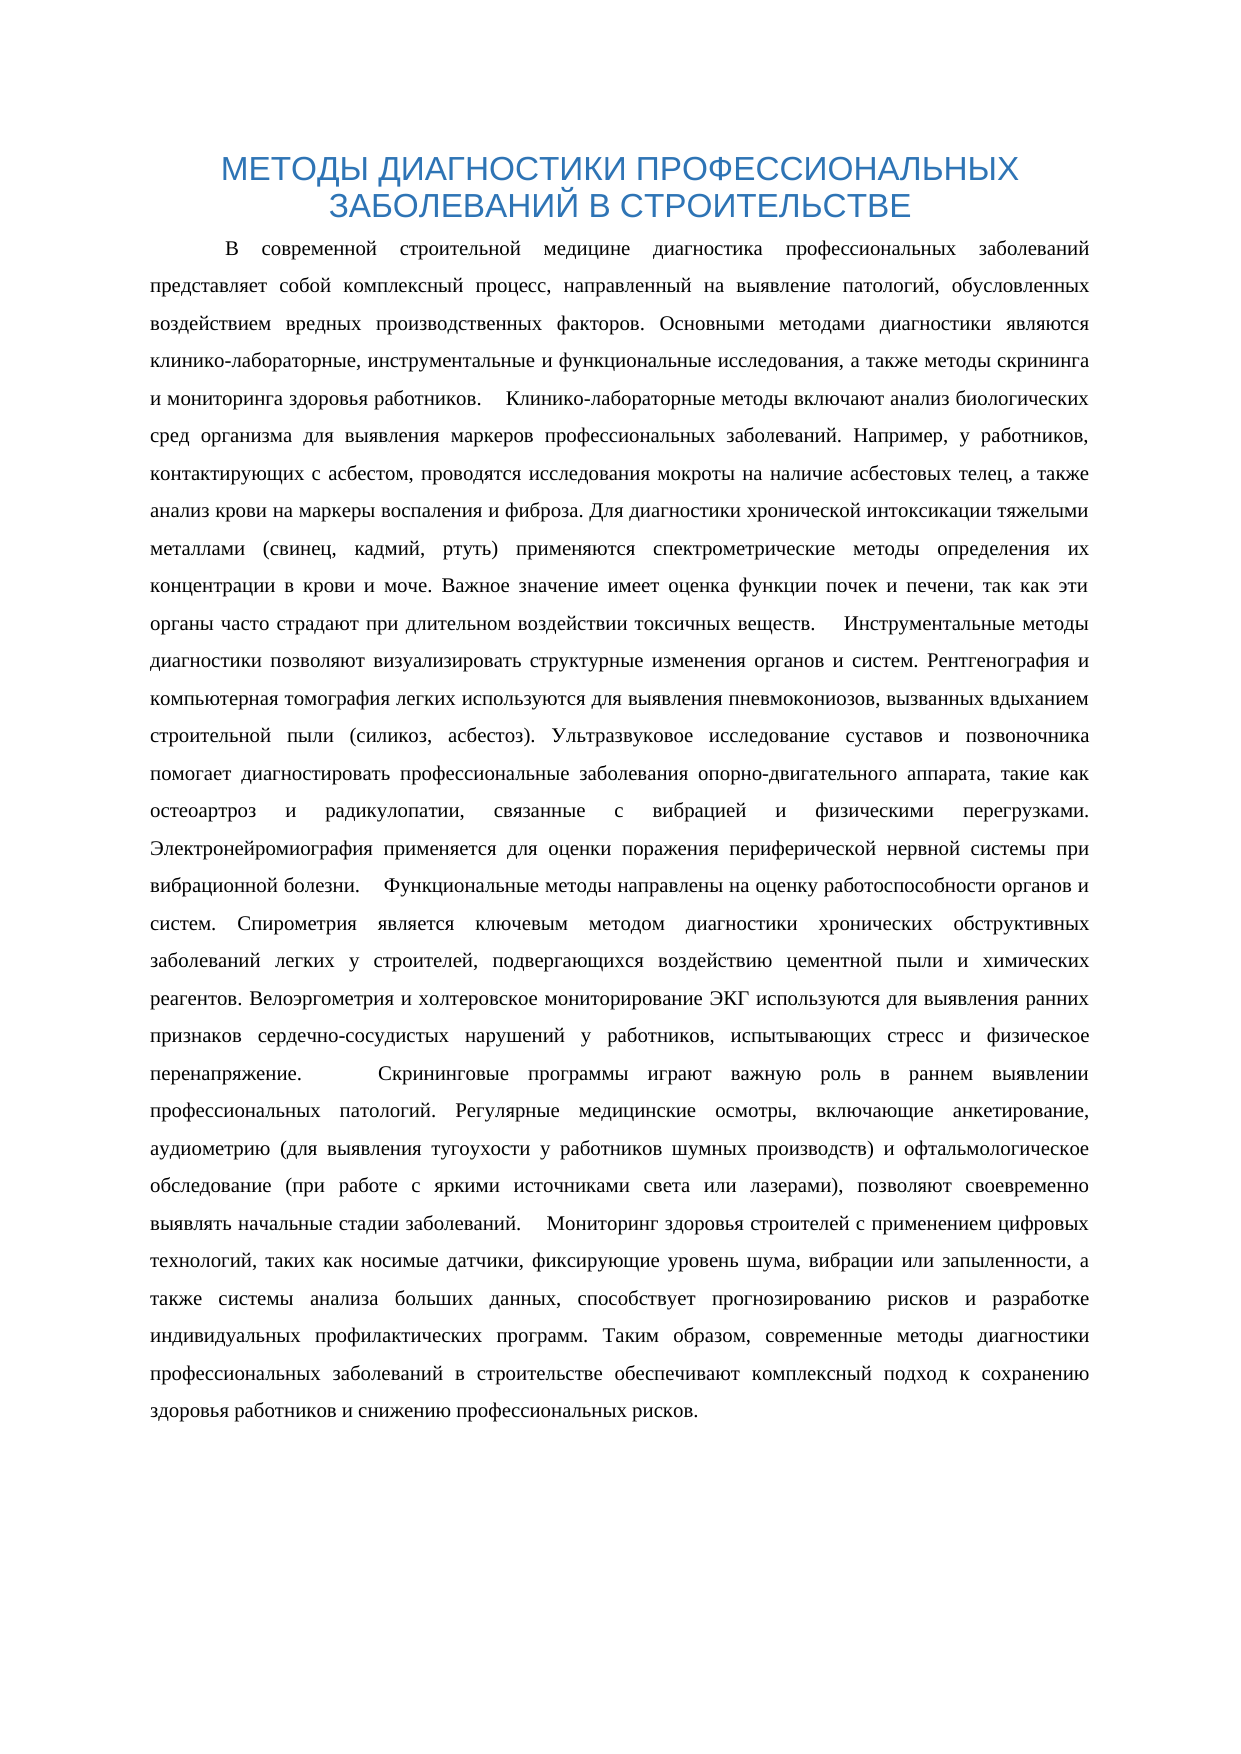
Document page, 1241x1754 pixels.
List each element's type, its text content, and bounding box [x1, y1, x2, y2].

text В современной строительной медицине диагностика профессиональных заболеваний представляет собой комплексный процесс, направленный на выявление патологий, обусловленных воздействием вредных производственных факторов. Основными методами диагностики являются клинико-лабораторные, инструментальные и функциональные исследования, а также методы скрининга и мониторинга здоровья работников. Клинико-лабораторные методы включают анализ биологических сред организма для выявления маркеров профессиональных заболеваний. Например, у работников, контактирующих с асбестом, проводятся исследования мокроты на наличие асбестовых телец, а также анализ крови на маркеры воспаления и фиброза. Для диагностики хронической интоксикации тяжелыми металлами (свинец, кадмий, ртуть) применяются спектрометрические методы определения их концентрации в крови и моче. Важное значение имеет оценка функции почек и печени, так как эти органы часто страдают при длительном воздействии токсичных веществ. Инструментальные методы диагностики позволяют визуализировать структурные изменения органов и систем. Рентгенография и компьютерная томография легких используются для выявления пневмокониозов, вызванных вдыханием строительной пыли (силикоз, асбестоз). Ультразвуковое исследование суставов и позвоночника помогает диагностировать профессиональные заболевания опорно-двигательного аппарата, такие как остеоартроз и радикулопатии, связанные с вибрацией и физическими перегрузками. Электронейромиография применяется для оценки поражения периферической нервной системы при вибрационной болезни. Функциональные методы направлены на оценку работоспособности органов и систем. Спирометрия является ключевым методом диагностики хронических обструктивных заболеваний легких у строителей, подвергающихся воздействию цементной пыли и химических реагентов. Велоэргометрия и холтеровское мониторирование ЭКГ используются для выявления ранних признаков сердечно-сосудистых нарушений у работников, испытывающих стресс и физическое перенапряжение. Скрининговые программы играют важную роль в раннем выявлении профессиональных патологий. Регулярные медицинские осмотры, включающие анкетирование, аудиометрию (для выявления тугоухости у работников шумных производств) и офтальмологическое обследование (при работе с яркими источниками света или лазерами), позволяют своевременно выявлять начальные стадии заболеваний. Мониторинг здоровья строителей с применением цифровых технологий, таких как носимые датчики, фиксирующие уровень шума, вибрации или запыленности, а также системы анализа больших данных, способствует прогнозированию рисков и разработке индивидуальных профилактических программ. Таким образом, современные методы диагностики профессиональных заболеваний в строительстве обеспечивают комплексный подход к сохранению здоровья работников и снижению профессиональных рисков. [150, 225, 1090, 1425]
subtitle МЕТОДЫ ДИАГНОСТИКИ ПРОФЕССИОНАЛЬНЫХ ЗАБОЛЕВАНИЙ В СТРОИТЕЛЬСТВЕ [150, 150, 1090, 225]
